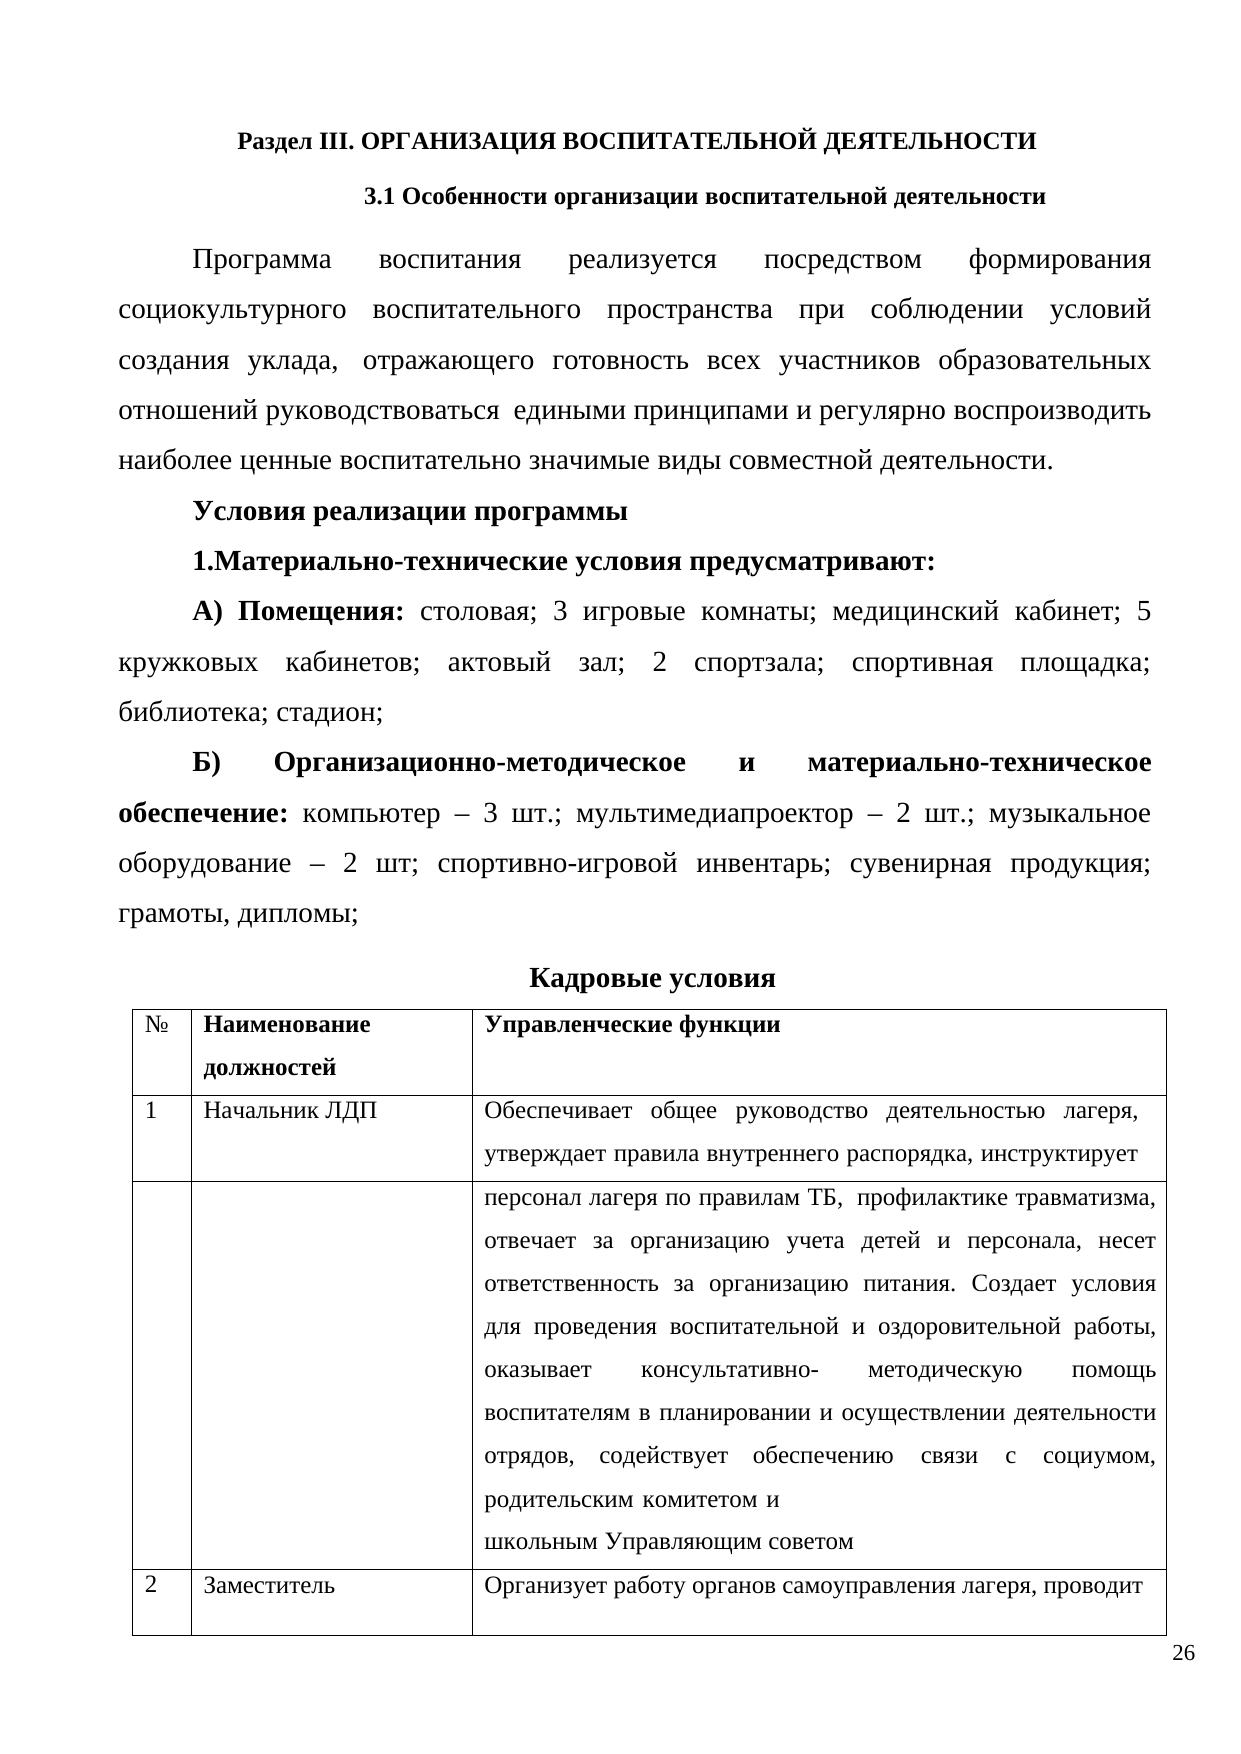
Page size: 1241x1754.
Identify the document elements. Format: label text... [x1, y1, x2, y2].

subtitle Условия реализации программы [118, 493, 1152, 526]
table_cell 2 [133, 1570, 191, 1635]
table_header № [133, 1010, 191, 1094]
subtitle Кадровые условия [153, 960, 1152, 994]
table_cell персонал лагеря по правилам ТБ, профилактике травматизма, отвечает за организацию учета детей и персонала, несет ответственность за организацию питания. Создает условия для проведения воспитательной и оздоровительной работы, оказывает консультативно- методическую помощь воспитателям в планировании и осуществлении деятельности отрядов, содействует обеспечению связи с социумом, родительским комитетом и школьным Управляющим советом [473, 1182, 1166, 1569]
subtitle Особенности организации воспитательной деятельности [364, 181, 1152, 210]
table_header Наименование должностей [192, 1010, 472, 1094]
table_cell 1 [133, 1096, 191, 1181]
table_cell [192, 1182, 472, 1569]
text Программа воспитания реализуется посредством формирования социокультурного воспитательного пространства при соблюдении условий создания уклада, отражающего готовность всех участников образовательных отношений руководствоваться едиными принципами и регулярно воспроизводить наиболее ценные воспитательно значимые виды совместной деятельности. [118, 241, 1152, 476]
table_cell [192, 1570, 472, 1635]
text А) Помещения: столовая; 3 игровые комнаты; медицинский кабинет; 5 кружковых кабинетов; актовый зал; 2 спортзала; спортивная площадка; библиотека; стадион; [118, 593, 1152, 728]
subtitle Б) Организационно-методическое и материально-техническое обеспечение: компьютер – 3 шт.; мультимедиапроектор – 2 шт.; музыкальное оборудование – 2 шт; спортивно-игровой инвентарь; сувенирная продукция; грамоты, дипломы; [118, 744, 1152, 929]
subtitle Раздел III. ОРГАНИЗАЦИЯ ВОСПИТАТЕЛЬНОЙ ДЕЯТЕЛЬНОСТИ [153, 126, 1120, 155]
table_cell Начальник ЛДП [192, 1096, 472, 1181]
table_cell Обеспечивает общее руководство деятельностью лагеря, утверждает правила внутреннего распорядка, инструктирует [473, 1096, 1166, 1181]
table_cell [133, 1182, 191, 1569]
subtitle 1.Материально-технические условия предусматривают: [118, 543, 1152, 577]
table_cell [473, 1570, 1166, 1635]
table_header Управленческие функции [473, 1010, 1166, 1094]
